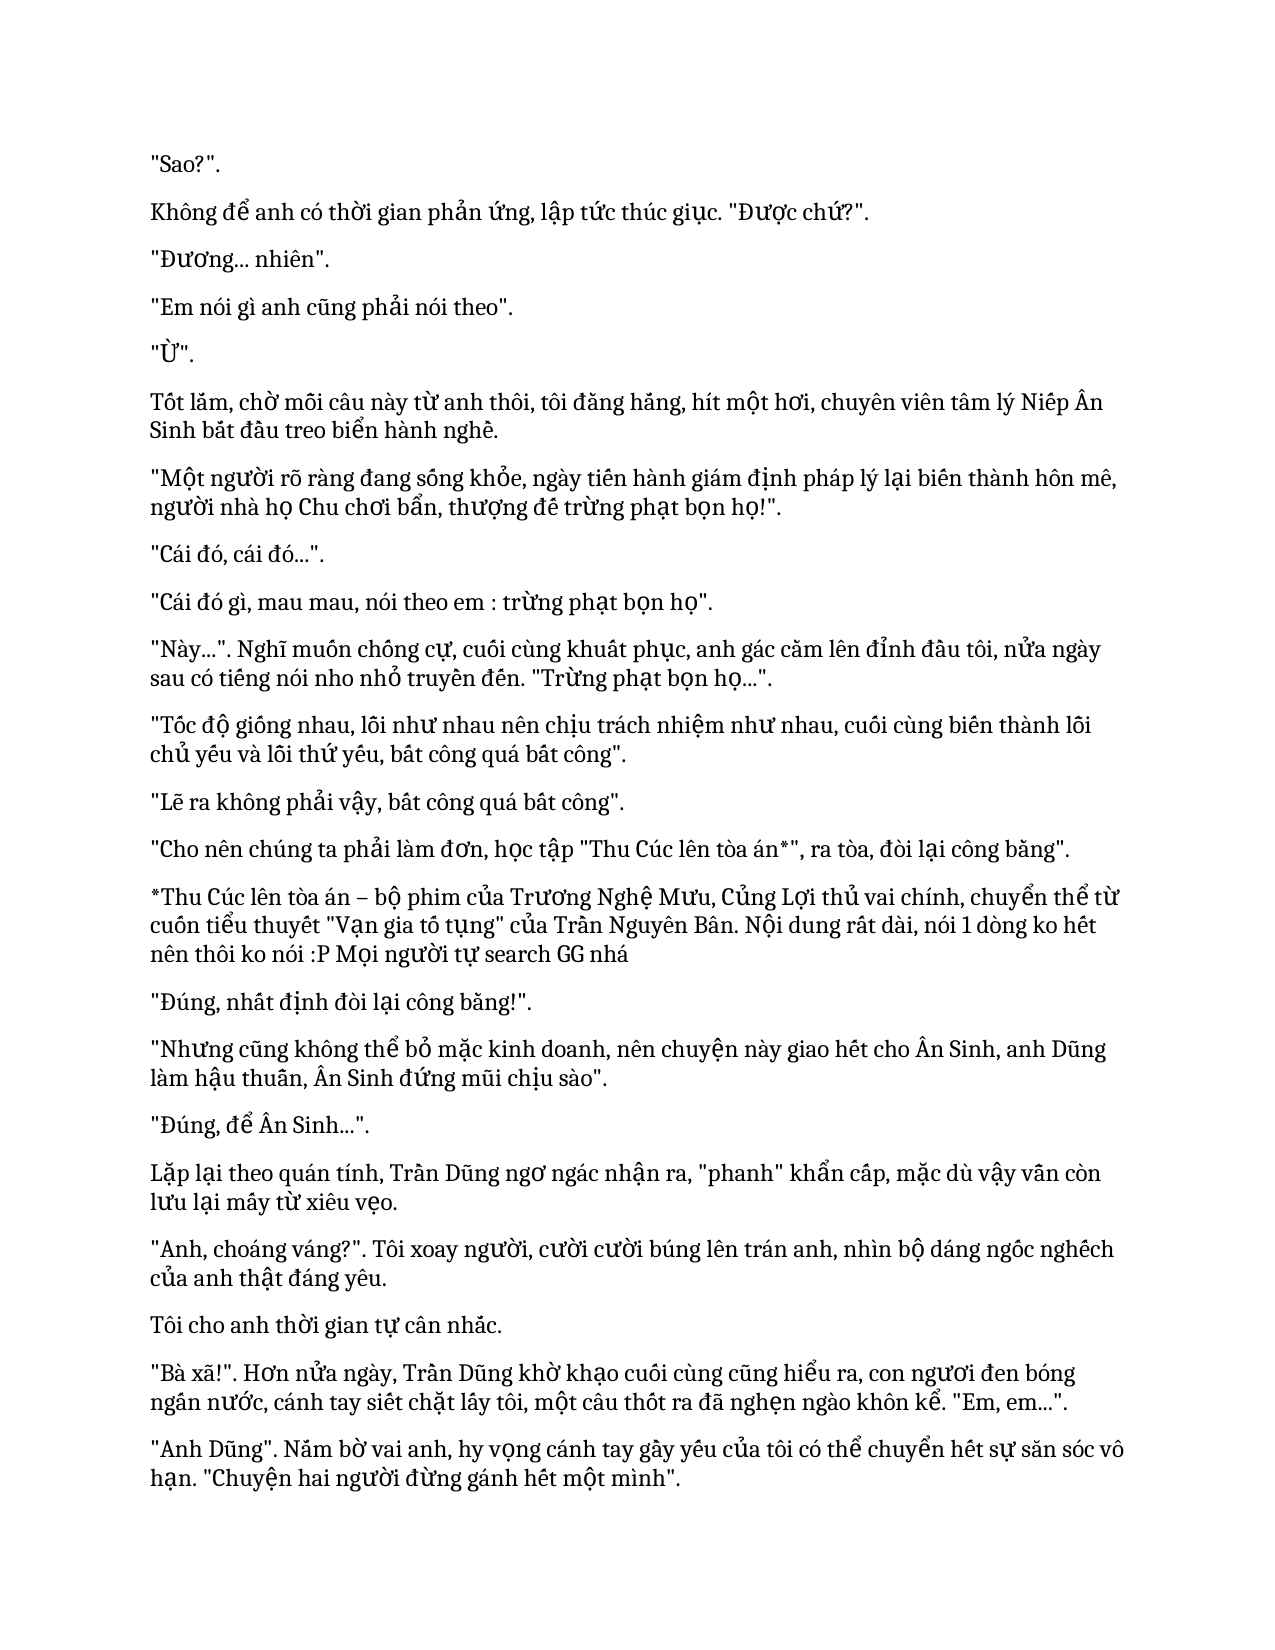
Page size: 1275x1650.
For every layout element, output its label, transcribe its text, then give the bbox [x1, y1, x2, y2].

text "Anh, choáng váng?". Tôi xoay người, cười cười búng lên trán anh, nhìn bộ dáng ngốc nghếch của anh thật đáng yêu. [150, 1235, 1125, 1292]
text "Này...". Nghĩ muốn chống cự, cuối cùng khuất phục, anh gác cằm lên đỉnh đầu tôi, nửa ngày sau có tiếng nói nho nhỏ truyền đến. "Trừng phạt bọn họ...". [150, 635, 1125, 692]
text "Đúng, nhất định đòi lại công bằng!". [150, 987, 1125, 1016]
text Tốt lắm, chờ mỗi câu này từ anh thôi, tôi đằng hắng, hít một hơi, chuyên viên tâm lý Niếp Ân Sinh bắt đầu treo biển hành nghề. [150, 387, 1125, 445]
text Không để anh có thời gian phản ứng, lập tức thúc giục. "Được chứ?". [150, 197, 1125, 226]
text Lặp lại theo quán tính, Trần Dũng ngơ ngác nhận ra, "phanh" khẩn cấp, mặc dù vậy vẫn còn lưu lại mấy từ xiêu vẹo. [150, 1159, 1125, 1216]
text "Đương... nhiên". [150, 245, 1125, 274]
text "Sao?". [150, 150, 1125, 179]
text "Tốc độ giống nhau, lỗi như nhau nên chịu trách nhiệm như nhau, cuối cùng biến thành lỗi chủ yếu và lỗi thứ yếu, bất công quá bất công". [150, 711, 1125, 769]
text "Cái đó, cái đó...". [150, 540, 1125, 569]
text Tôi cho anh thời gian tự cân nhắc. [150, 1311, 1125, 1340]
text *Thu Cúc lên tòa án – bộ phim của Trương Nghệ Mưu, Củng Lợi thủ vai chính, chuyển thể từ cuốn tiểu thuyết "Vạn gia tố tụng" của Trần Nguyên Bân. Nội dung rất dài, nói 1 dòng ko hết nên thôi ko nói :P Mọi người tự search GG nhá [150, 882, 1125, 969]
text "Ừ". [150, 340, 1125, 369]
text "Lẽ ra không phải vậy, bất công quá bất công". [150, 787, 1125, 816]
text "Cho nên chúng ta phải làm đơn, học tập "Thu Cúc lên tòa án*", ra tòa, đòi lại công bằng". [150, 835, 1125, 864]
text "Nhưng cũng không thể bỏ mặc kinh doanh, nên chuyện này giao hết cho Ân Sinh, anh Dũng làm hậu thuẫn, Ân Sinh đứng mũi chịu sào". [150, 1035, 1125, 1092]
text "Cái đó gì, mau mau, nói theo em : trừng phạt bọn họ". [150, 587, 1125, 616]
text "Anh Dũng". Nắm bờ vai anh, hy vọng cánh tay gầy yếu của tôi có thể chuyển hết sự săn sóc vô hạn. "Chuyện hai người đừng gánh hết một mình". [150, 1435, 1125, 1492]
text "Bà xã!". Hơn nửa ngày, Trần Dũng khờ khạo cuối cùng cũng hiểu ra, con ngươi đen bóng ngấn nước, cánh tay siết chặt lấy tôi, một câu thốt ra đã nghẹn ngào khôn kể. "Em, em...". [150, 1359, 1125, 1416]
text "Một người rõ ràng đang sống khỏe, ngày tiến hành giám định pháp lý lại biến thành hôn mê, người nhà họ Chu chơi bẩn, thượng đế trừng phạt bọn họ!". [150, 464, 1125, 521]
text "Em nói gì anh cũng phải nói theo". [150, 292, 1125, 321]
text "Đúng, để Ân Sinh...". [150, 1111, 1125, 1140]
